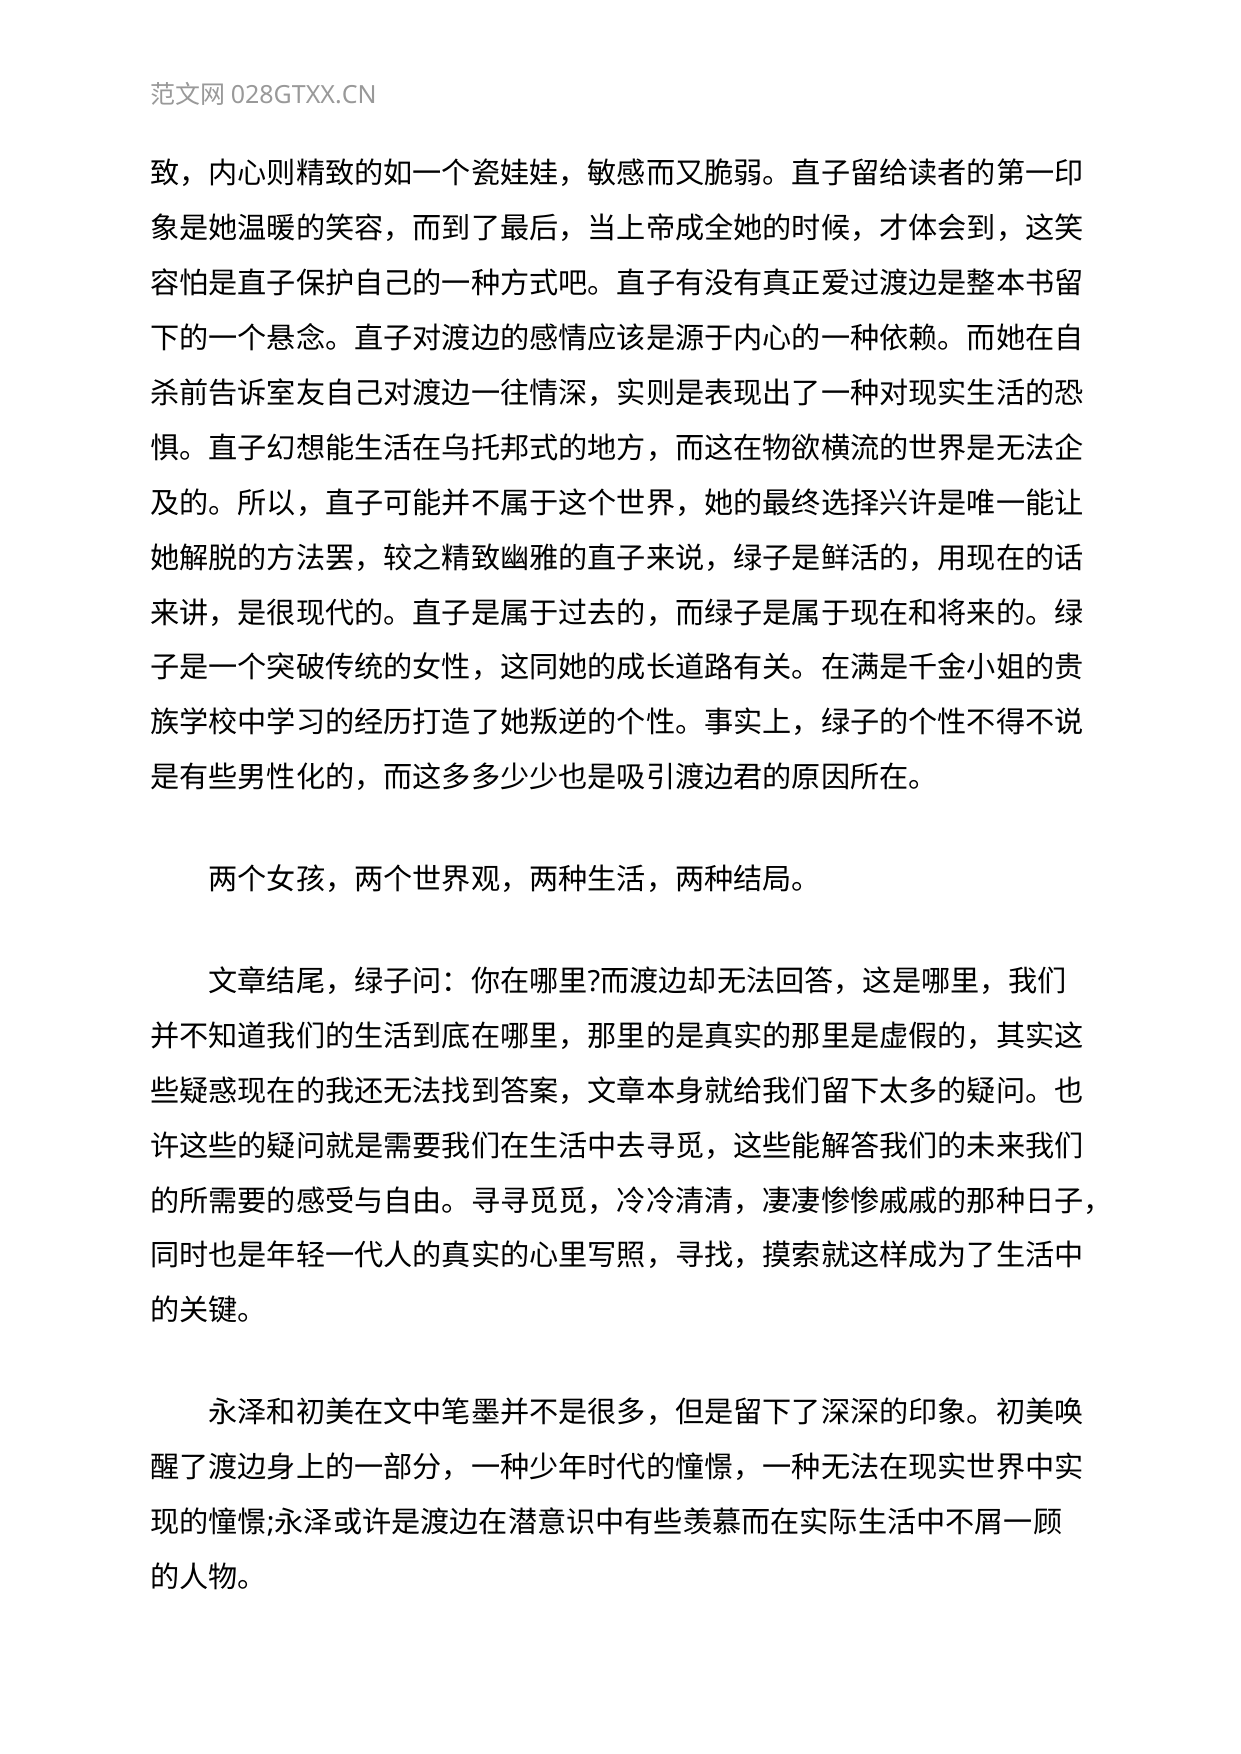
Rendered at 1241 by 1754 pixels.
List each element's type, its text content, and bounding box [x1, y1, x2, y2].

text 文章结尾，绿子问：你在哪里?而渡边却无法回答，这是哪里，我们并不知道我们的生活到底在哪里，那里的是真实的那里是虚假的，其实这些疑惑现在的我还无法找到答案，文章本身就给我们留下太多的疑问。也许这些的疑问就是需要我们在生活中去寻觅，这些能解答我们的未来我们的所需要的感受与自由。寻寻觅觅，冷冷清清，凄凄惨惨戚戚的那种日子，同时也是年轻一代人的真实的心里写照，寻找，摸索就这样成为了生活中的关键。 [150, 957, 1090, 1329]
text 两个女孩，两个世界观，两种生活，两种结局。 [150, 856, 1090, 898]
text 永泽和初美在文中笔墨并不是很多，但是留下了深深的印象。初美唤醒了渡边身上的一部分，一种少年时代的憧憬，一种无法在现实世界中实现的憧憬;永泽或许是渡边在潜意识中有些羡慕而在实际生活中不屑一顾的人物。 [150, 1389, 1090, 1596]
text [150, 150, 1090, 796]
